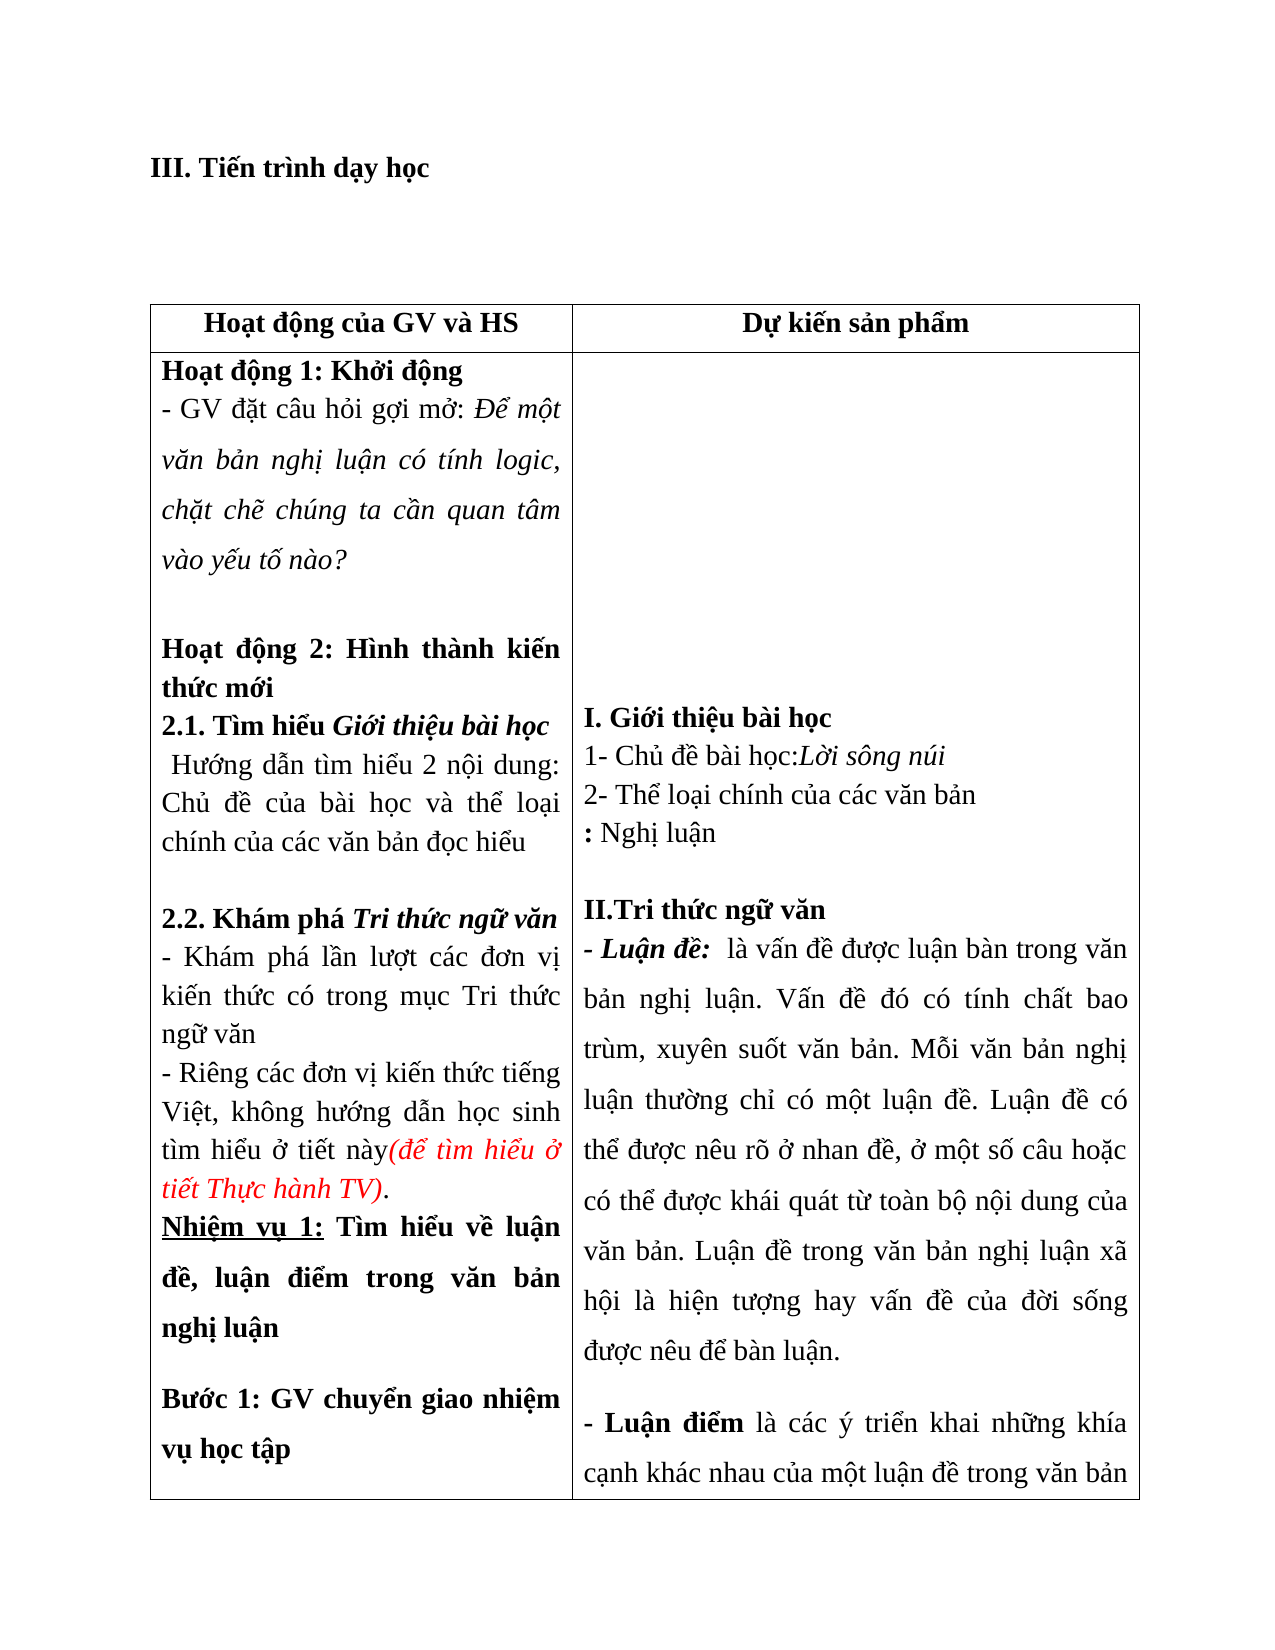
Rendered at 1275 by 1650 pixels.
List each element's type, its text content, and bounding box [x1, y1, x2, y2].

text III. Tiến trình dạy học [150, 150, 1125, 183]
table_header Hoạt động của GV và HS [151, 305, 572, 352]
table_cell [151, 353, 572, 1499]
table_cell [573, 353, 1139, 1499]
table_header Dự kiến sản phẩm [573, 305, 1139, 352]
